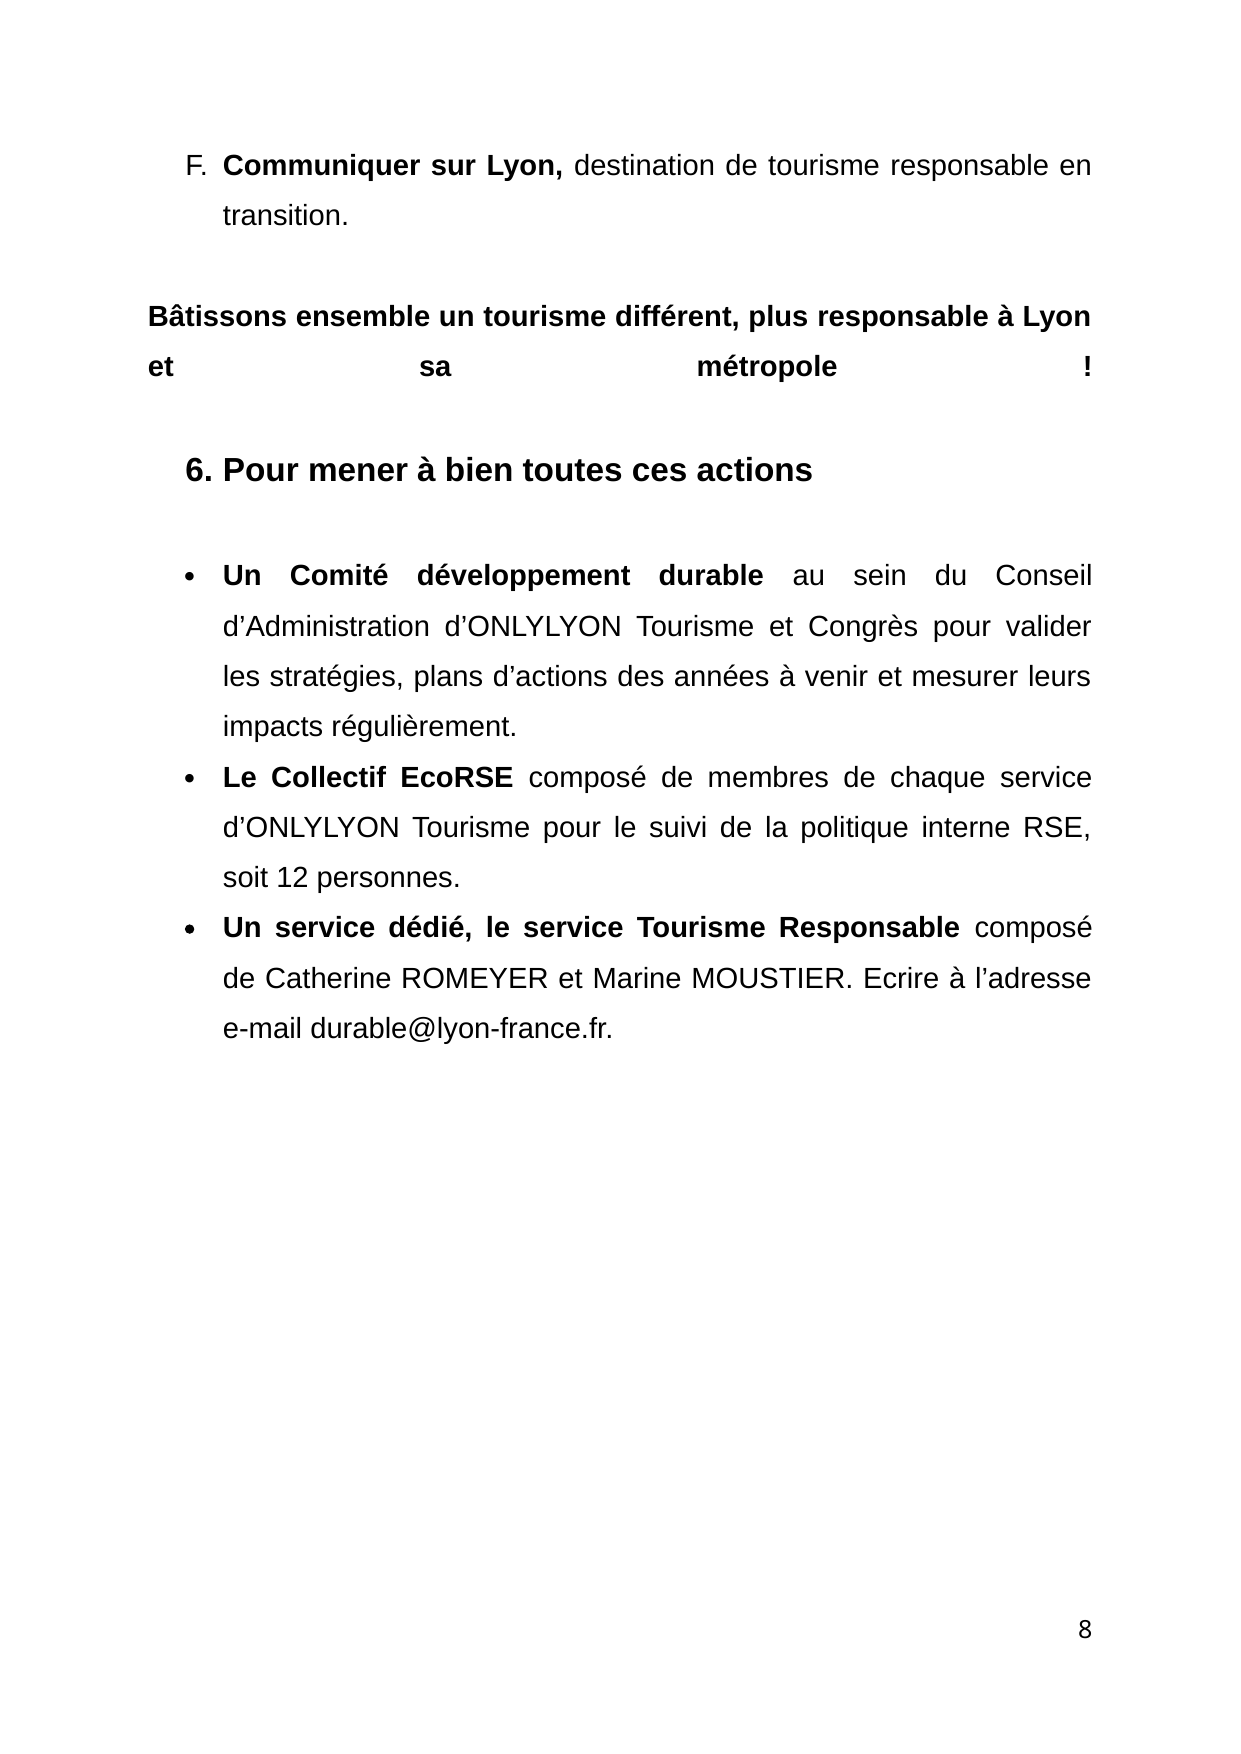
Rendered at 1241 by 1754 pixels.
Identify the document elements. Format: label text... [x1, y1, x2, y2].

list Le Collectif EcoRSE composé de membres de chaque service d’ONLYLYON Tourisme pour le suivi de la politique interne RSE, soit 12 personnes. [185, 759, 1093, 894]
list Pour mener à bien toutes ces actions [185, 450, 1093, 489]
text Bâtissons ensemble un tourisme différent, plus responsable à Lyon et sa métropole ! [148, 298, 1093, 433]
list Un Comité développement durable au sein du Conseil d’Administration d’ONLYLYON Tourisme et Congrès pour valider les stratégies, plans d’actions des années à venir et mesurer leurs impacts régulièrement. [185, 558, 1093, 743]
list Communiquer sur Lyon, destination de tourisme responsable en transition. [185, 148, 1093, 231]
list Un service dédié, le service Tourisme Responsable composé de Catherine ROMEYER et Marine MOUSTIER. Ecrire à l’adresse e-mail durable@lyon-france.fr. [185, 911, 1093, 1045]
